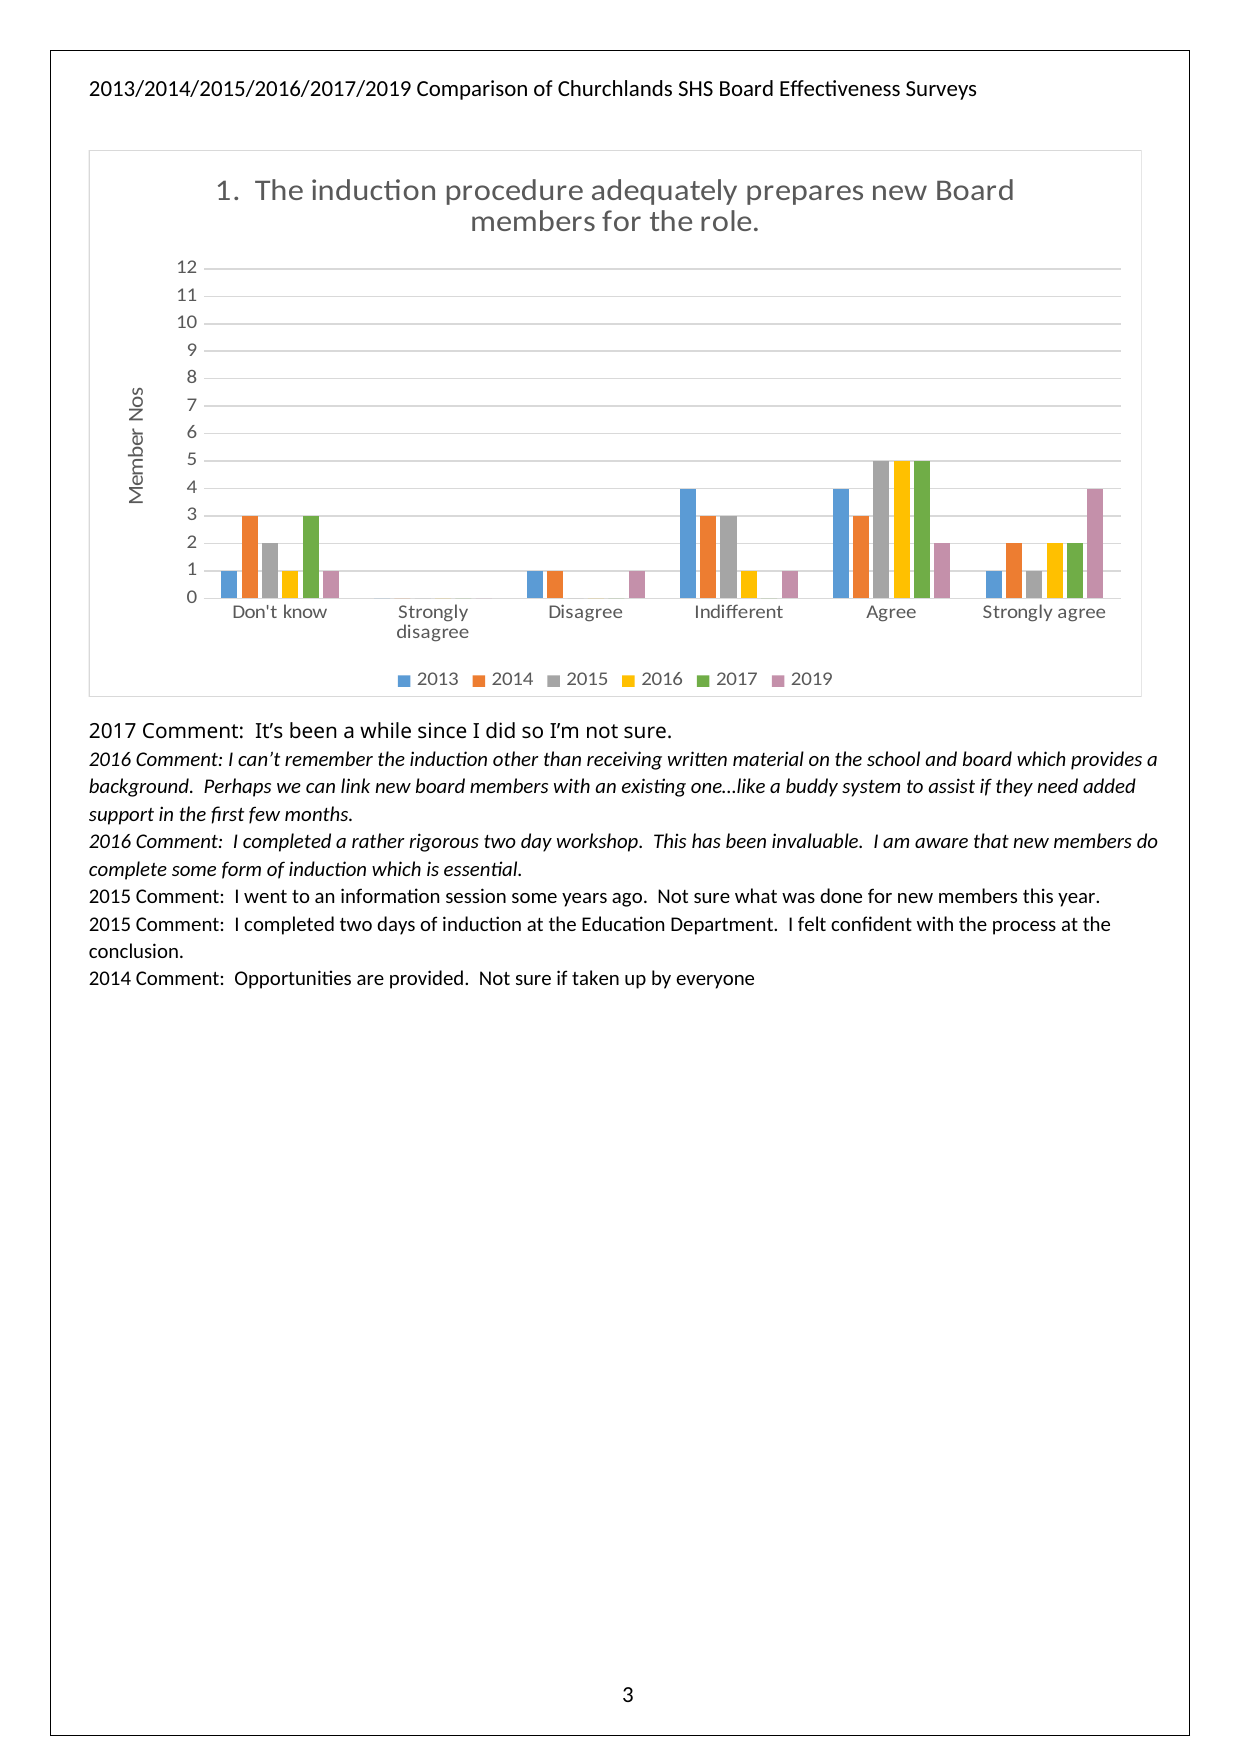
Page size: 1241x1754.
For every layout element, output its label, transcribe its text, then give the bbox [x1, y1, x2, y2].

text 2017 Comment: It’s been a while since I did so I’m not sure. [89, 716, 1167, 744]
text 2016 Comment: I completed a rather rigorous two day workshop. This has been invaluable. I am aware that new members do complete some form of induction which is essential. [89, 828, 1167, 881]
text 2016 Comment: I can’t remember the induction other than receiving written material on the school and board which provides a background. Perhaps we can link new board members with an existing one…like a buddy system to assist if they need added support in the first few months. [89, 746, 1167, 827]
text 2015 Comment: I completed two days of induction at the Education Department. I felt confident with the process at the conclusion. [89, 911, 1167, 963]
text 2015 Comment: I went to an information session some years ago. Not sure what was done for new members this year. [89, 883, 1167, 909]
text 2014 Comment: Opportunities are provided. Not sure if taken up by everyone [89, 966, 1167, 991]
